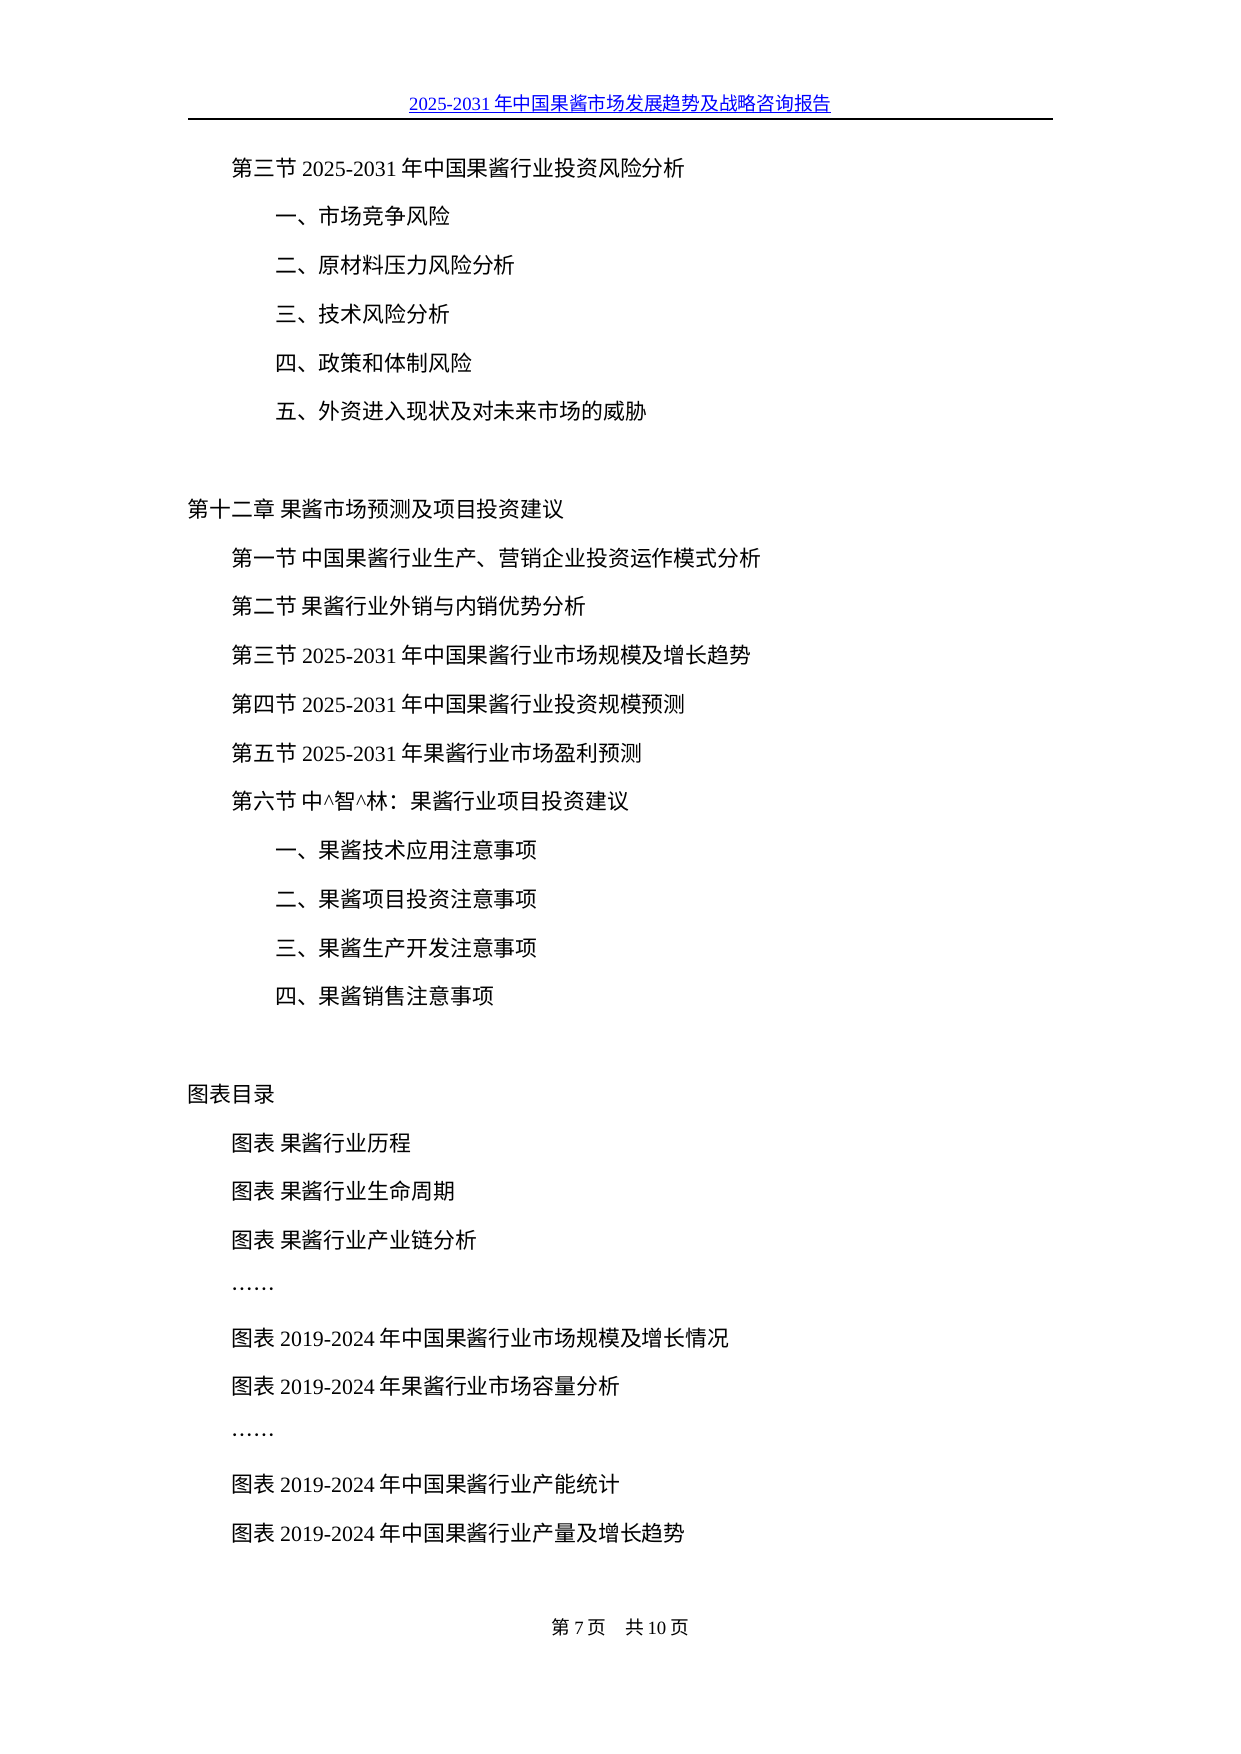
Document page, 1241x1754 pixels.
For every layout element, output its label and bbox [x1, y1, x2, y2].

text [187, 150, 1053, 1548]
